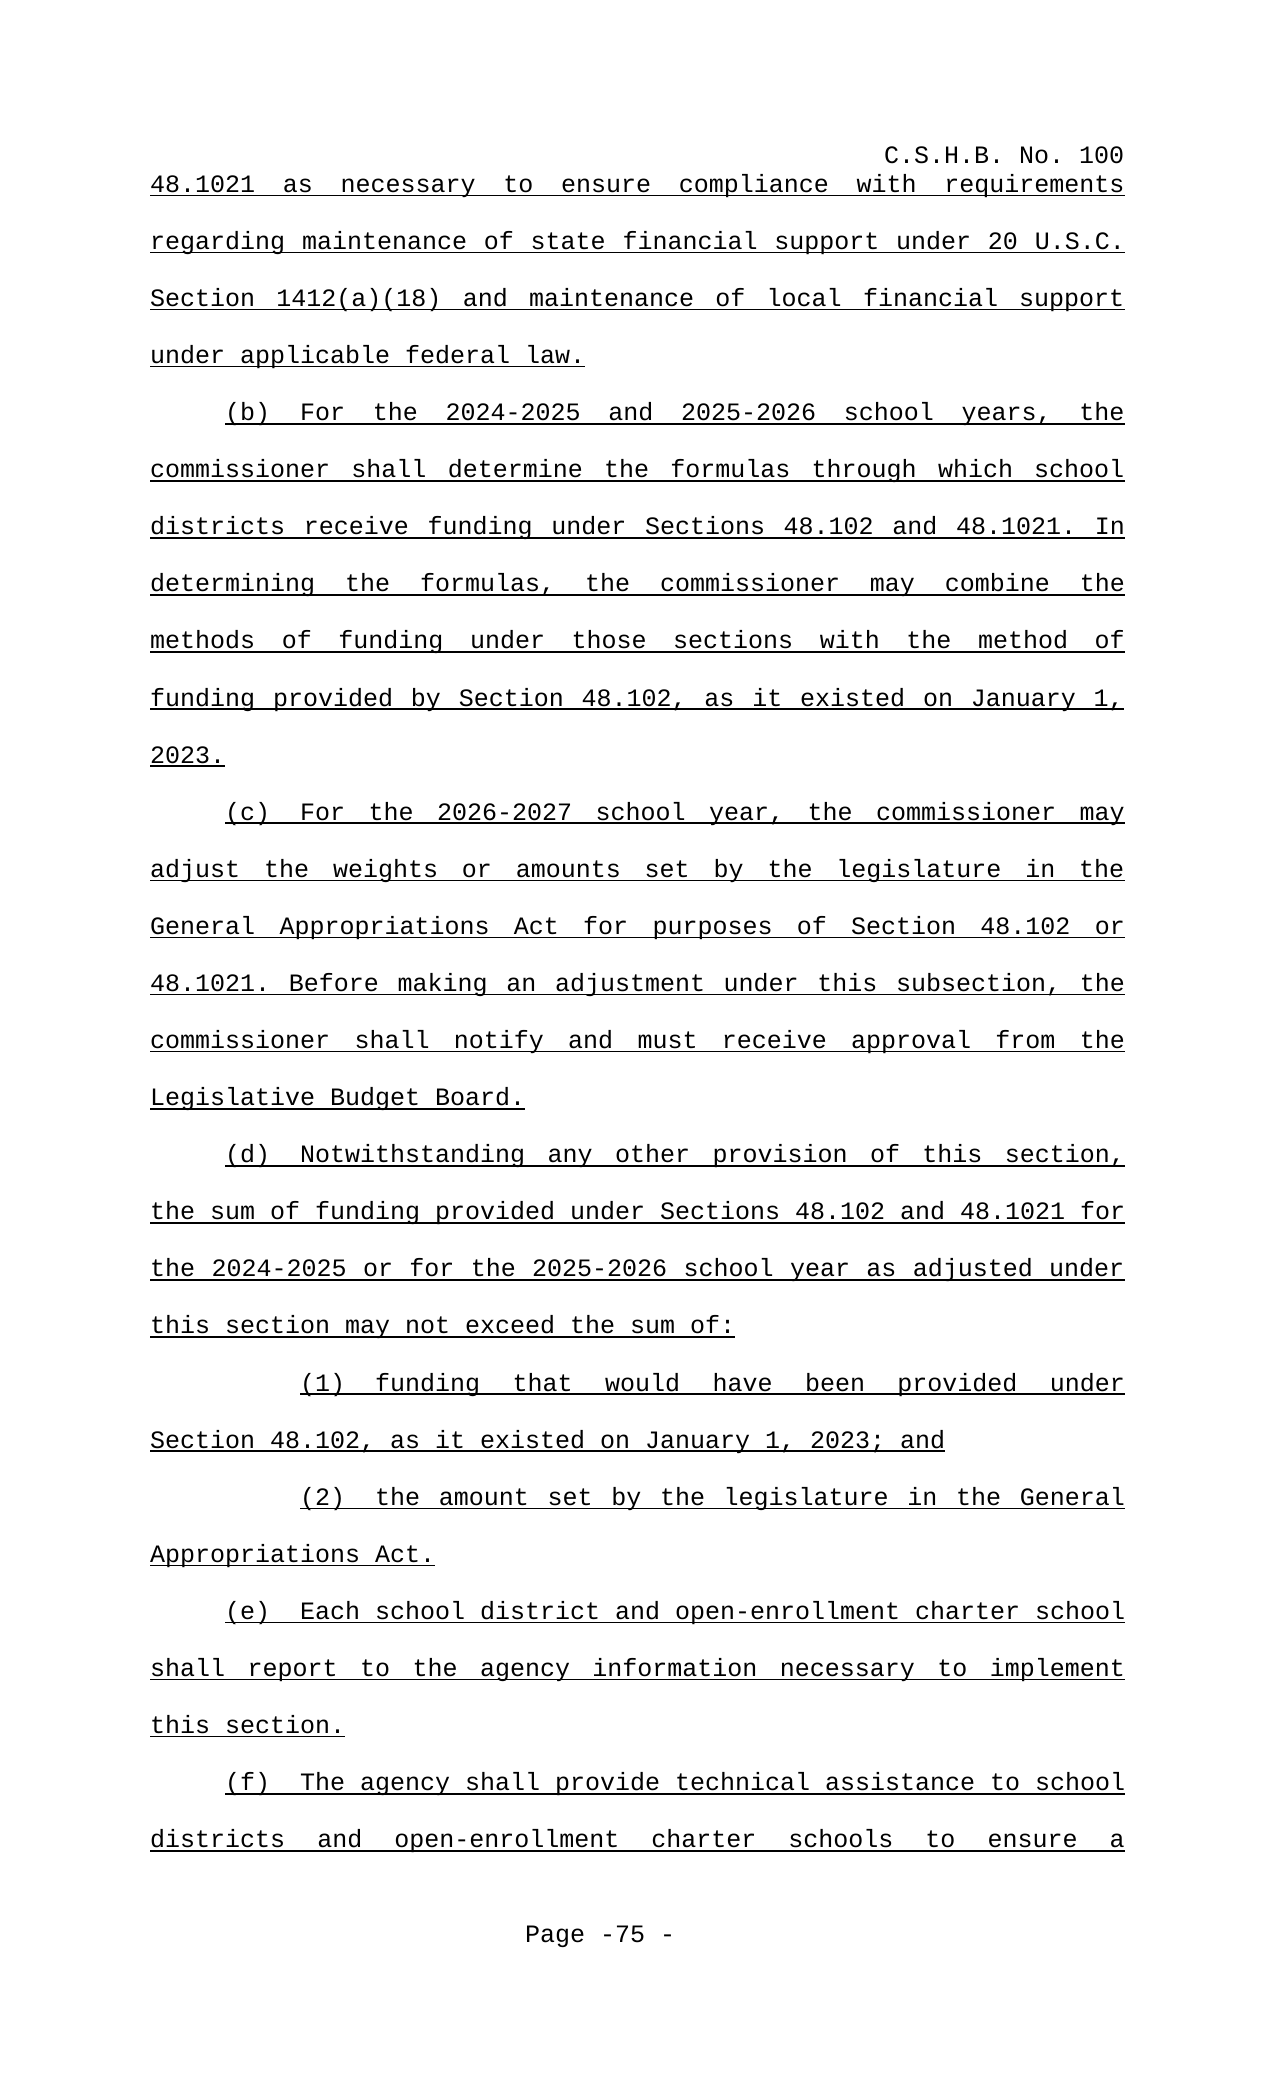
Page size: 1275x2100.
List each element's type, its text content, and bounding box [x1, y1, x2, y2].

text (c) For the 2026-2027 school year, the commissioner may adjust the weights or amounts set by the legislature in the General Appropriations Act for purposes of Section 48.102 or 48.1021. Before making an adjustment under this subsection, the commissioner shall notify and must receive approval from the Legislative Budget Board. [150, 1052, 1125, 1113]
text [150, 1769, 1125, 1850]
text (b) For the 2024-2025 and 2025-2026 school years, the commissioner shall determine the formulas through which school districts receive funding under Sections 48.102 and 48.1021. In determining the formulas, the commissioner may combine the methods of funding under those sections with the method of funding provided by Section 48.102, as it existed on January 1, 2023. [150, 596, 1125, 651]
text (d) Notwithstanding any other provision of this section, the sum of funding provided under Sections 48.102 and 48.1021 for the 2024-2025 or for the 2025-2026 school year as adjusted under this section may not exceed the sum of: [150, 1142, 1125, 1222]
text (e) Each school district and open-enrollment charter school shall report to the agency information necessary to implement this section. [150, 1680, 1125, 1741]
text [150, 171, 1125, 195]
text (b) For the 2024-2025 and 2025-2026 school years, the commissioner shall determine the formulas through which school districts receive funding under Sections 48.102 and 48.1021. In determining the formulas, the commissioner may combine the methods of funding under those sections with the method of funding provided by Section 48.102, as it existed on January 1, 2023. [150, 653, 1125, 771]
text (e) Each school district and open-enrollment charter school shall report to the agency information necessary to implement this section. [150, 1598, 1125, 1679]
text (b) For the 2024-2025 and 2025-2026 school years, the commissioner shall determine the formulas through which school districts receive funding under Sections 48.102 and 48.1021. In determining the formulas, the commissioner may combine the methods of funding under those sections with the method of funding provided by Section 48.102, as it existed on January 1, 2023. [150, 539, 1125, 594]
text (2) the amount set by the legislature in the General Appropriations Act. [150, 1484, 1125, 1570]
text (d) Notwithstanding any other provision of this section, the sum of funding provided under Sections 48.102 and 48.1021 for the 2024-2025 or for the 2025-2026 school year as adjusted under this section may not exceed the sum of: [150, 1224, 1125, 1279]
text (c) For the 2026-2027 school year, the commissioner may adjust the weights or amounts set by the legislature in the General Appropriations Act for purposes of Section 48.102 or 48.1021. Before making an adjustment under this subsection, the commissioner shall notify and must receive approval from the Legislative Budget Board. [150, 995, 1125, 1051]
text (b) For the 2024-2025 and 2025-2026 school years, the commissioner shall determine the formulas through which school districts receive funding under Sections 48.102 and 48.1021. In determining the formulas, the commissioner may combine the methods of funding under those sections with the method of funding provided by Section 48.102, as it existed on January 1, 2023. [150, 482, 1125, 537]
text (d) Notwithstanding any other provision of this section, the sum of funding provided under Sections 48.102 and 48.1021 for the 2024-2025 or for the 2025-2026 school year as adjusted under this section may not exceed the sum of: [150, 1281, 1125, 1341]
text (c) For the 2026-2027 school year, the commissioner may adjust the weights or amounts set by the legislature in the General Appropriations Act for purposes of Section 48.102 or 48.1021. Before making an adjustment under this subsection, the commissioner shall notify and must receive approval from the Legislative Budget Board. [150, 881, 1125, 937]
text (c) For the 2026-2027 school year, the commissioner may adjust the weights or amounts set by the legislature in the General Appropriations Act for purposes of Section 48.102 or 48.1021. Before making an adjustment under this subsection, the commissioner shall notify and must receive approval from the Legislative Budget Board. [150, 799, 1125, 880]
text (1) funding that would have been provided under Section 48.102, as it existed on January 1, 2023; and [150, 1370, 1125, 1456]
text (c) For the 2026-2027 school year, the commissioner may adjust the weights or amounts set by the legislature in the General Appropriations Act for purposes of Section 48.102 or 48.1021. Before making an adjustment under this subsection, the commissioner shall notify and must receive approval from the Legislative Budget Board. [150, 938, 1125, 994]
text (b) For the 2024-2025 and 2025-2026 school years, the commissioner shall determine the formulas through which school districts receive funding under Sections 48.102 and 48.1021. In determining the formulas, the commissioner may combine the methods of funding under those sections with the method of funding provided by Section 48.102, as it existed on January 1, 2023. [150, 399, 1125, 480]
